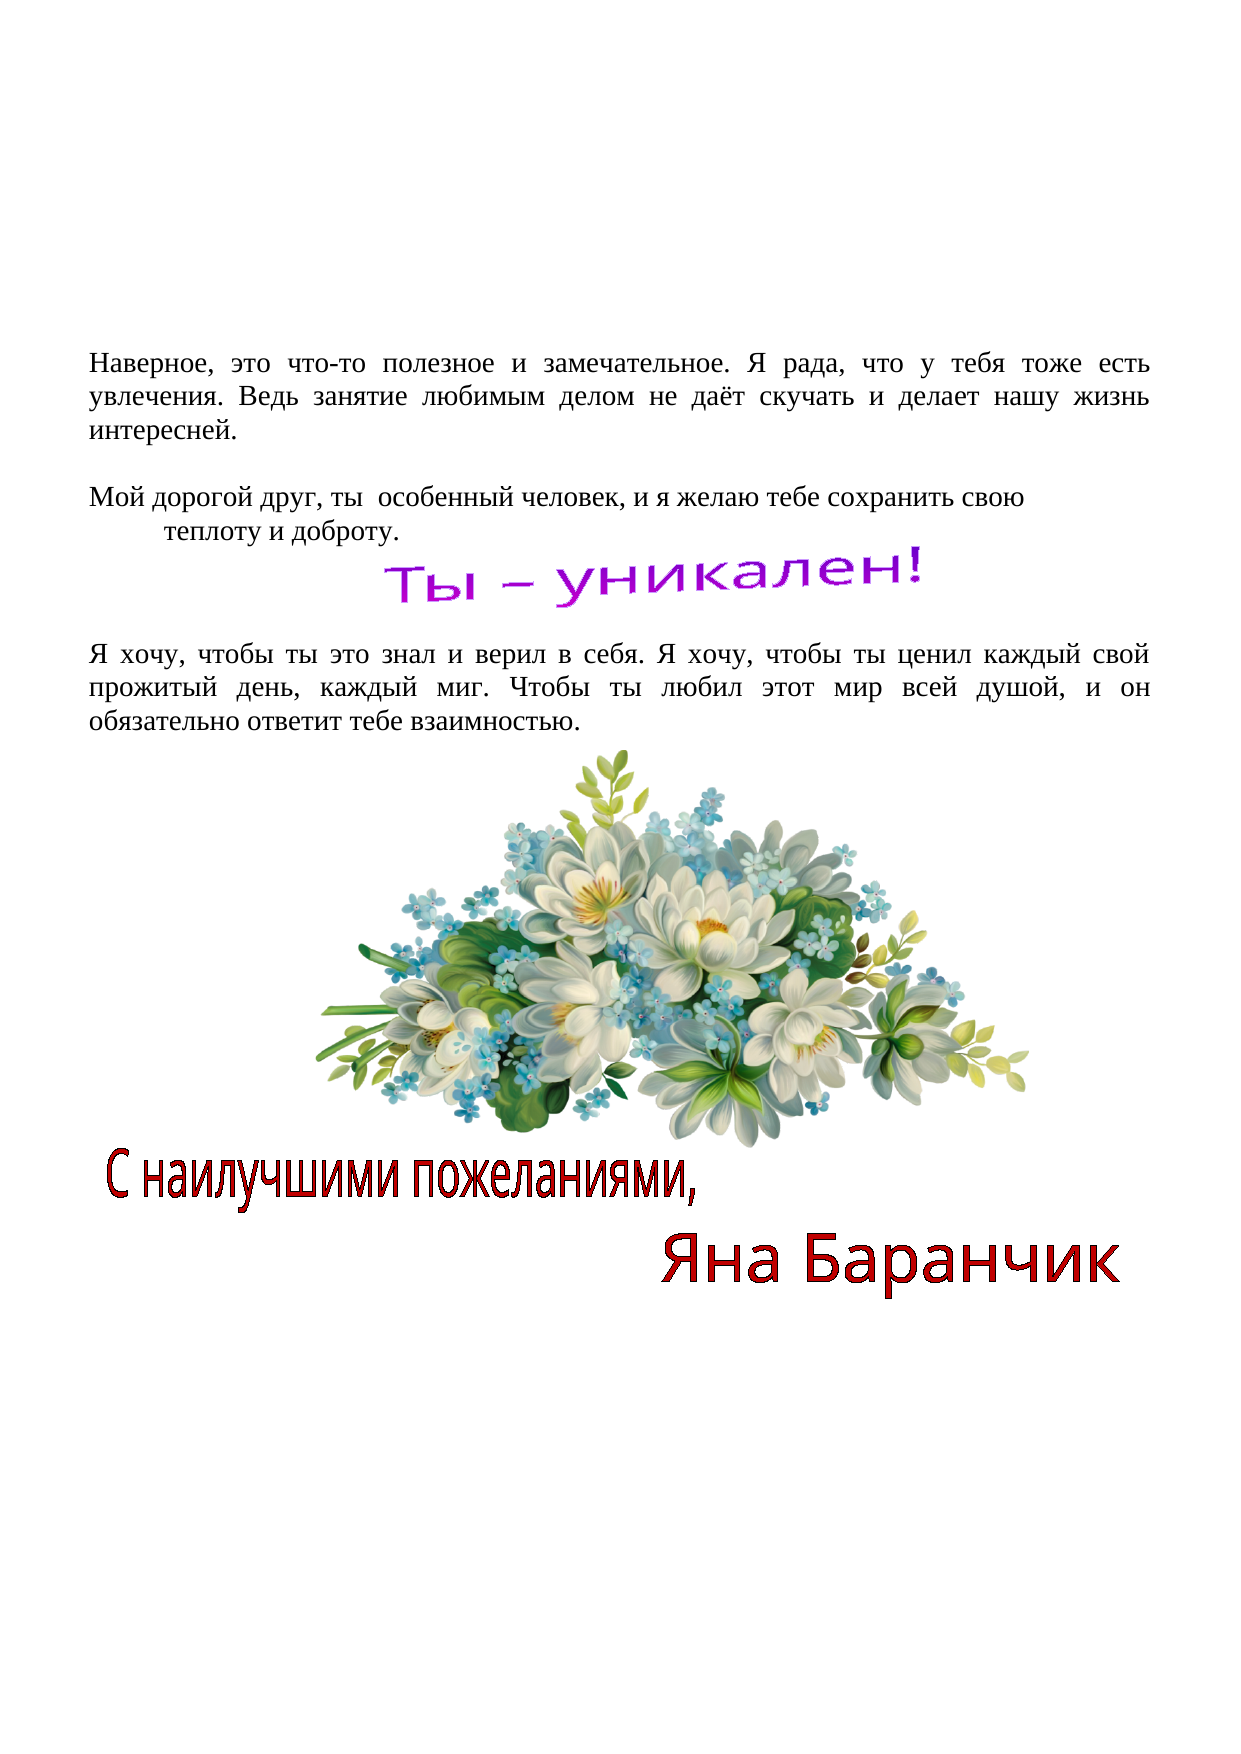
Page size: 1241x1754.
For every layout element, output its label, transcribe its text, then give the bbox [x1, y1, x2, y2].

text Мой дорогой друг, ты особенный человек, и я желаю тебе сохранить свою [89, 479, 1152, 513]
text Я хочу, чтобы ты это знал и верил в себя. Я хочу, чтобы ты ценил каждый свой прожитый день, каждый миг. Чтобы ты любил этот мир всей душой, и он обязательно ответит тебе взаимностью. [89, 636, 1152, 737]
text Наверное, это что-то полезное и замечательное. Я рада, что у тебя тоже есть увлечения. Ведь занятие любимым делом не даёт скучать и делает нашу жизнь интересней. [89, 345, 1152, 446]
picture [315, 750, 1030, 1148]
list теплоту и доброту. [164, 513, 1152, 546]
